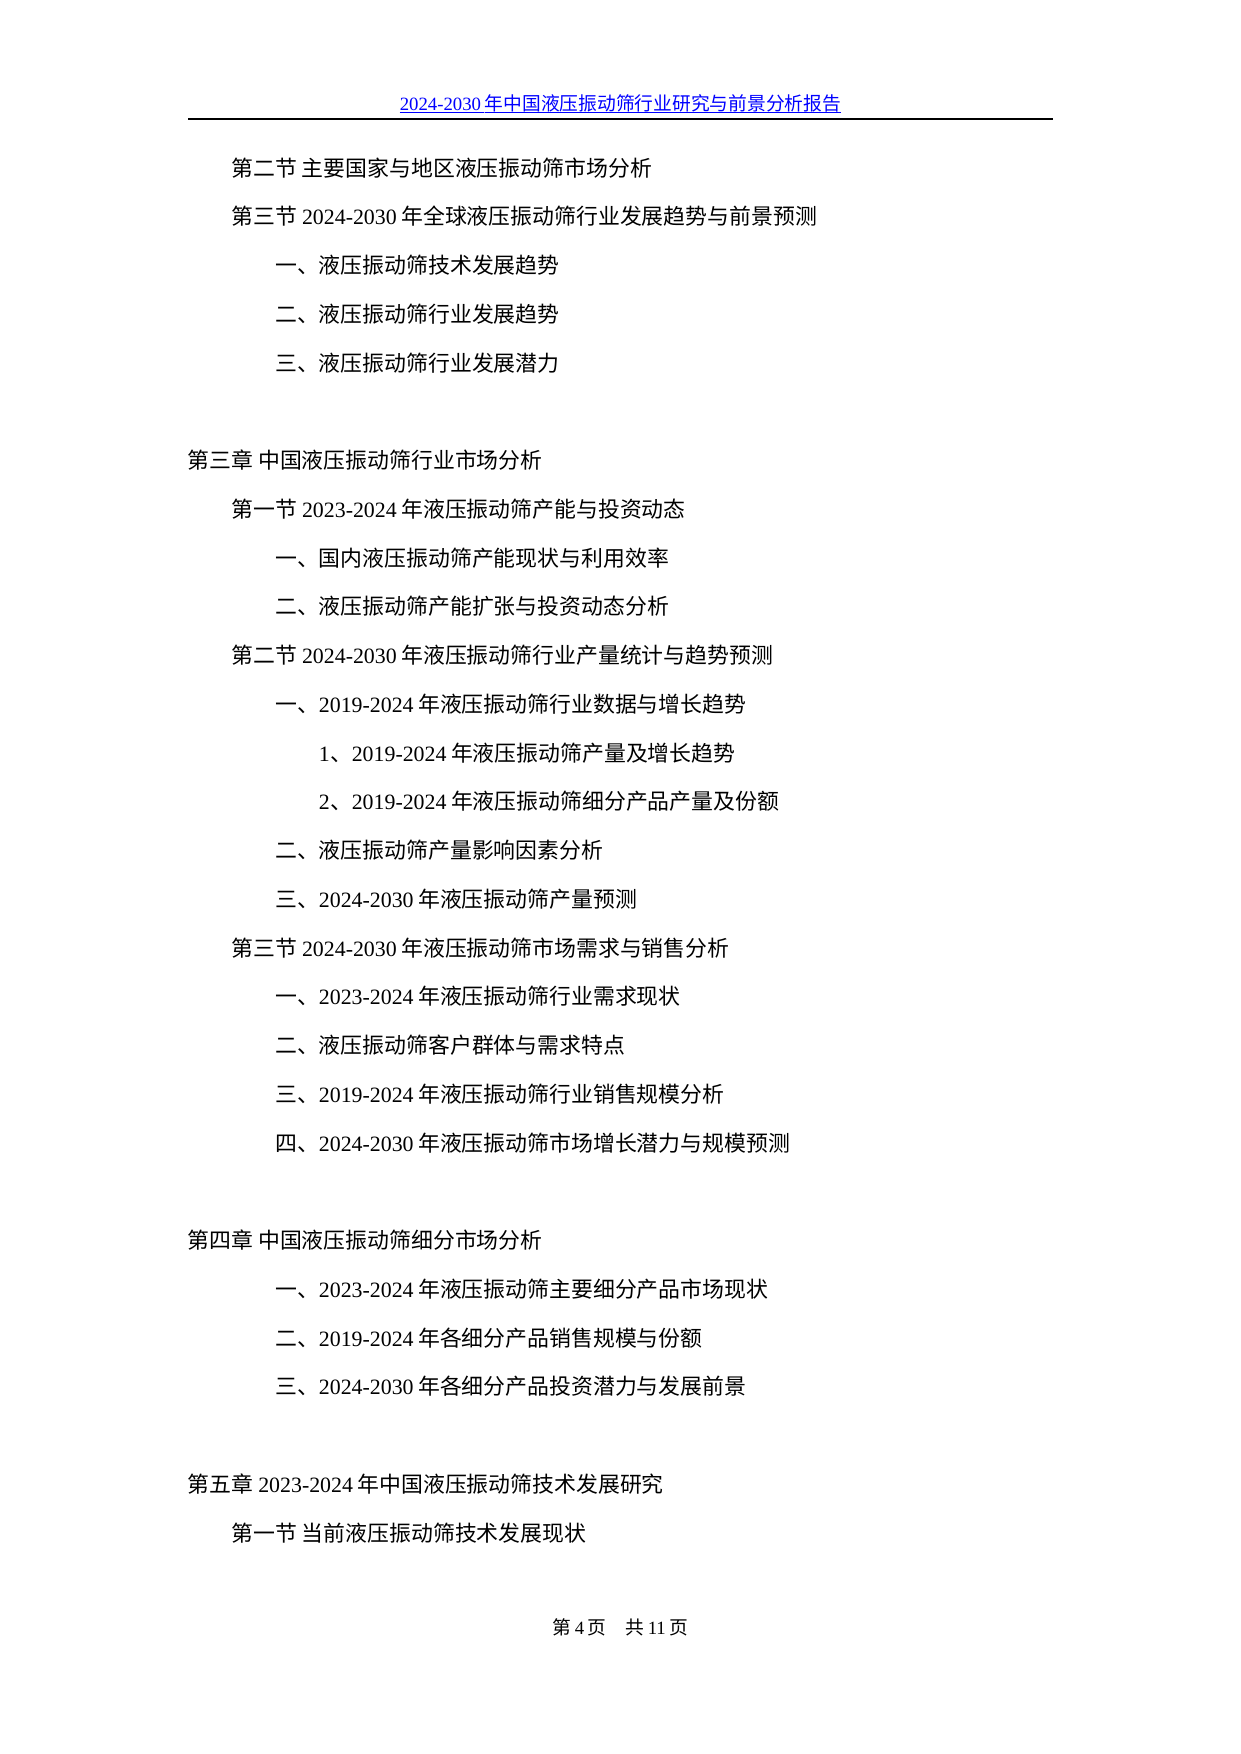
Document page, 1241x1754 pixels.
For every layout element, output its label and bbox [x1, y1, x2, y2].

text [187, 150, 1053, 1548]
